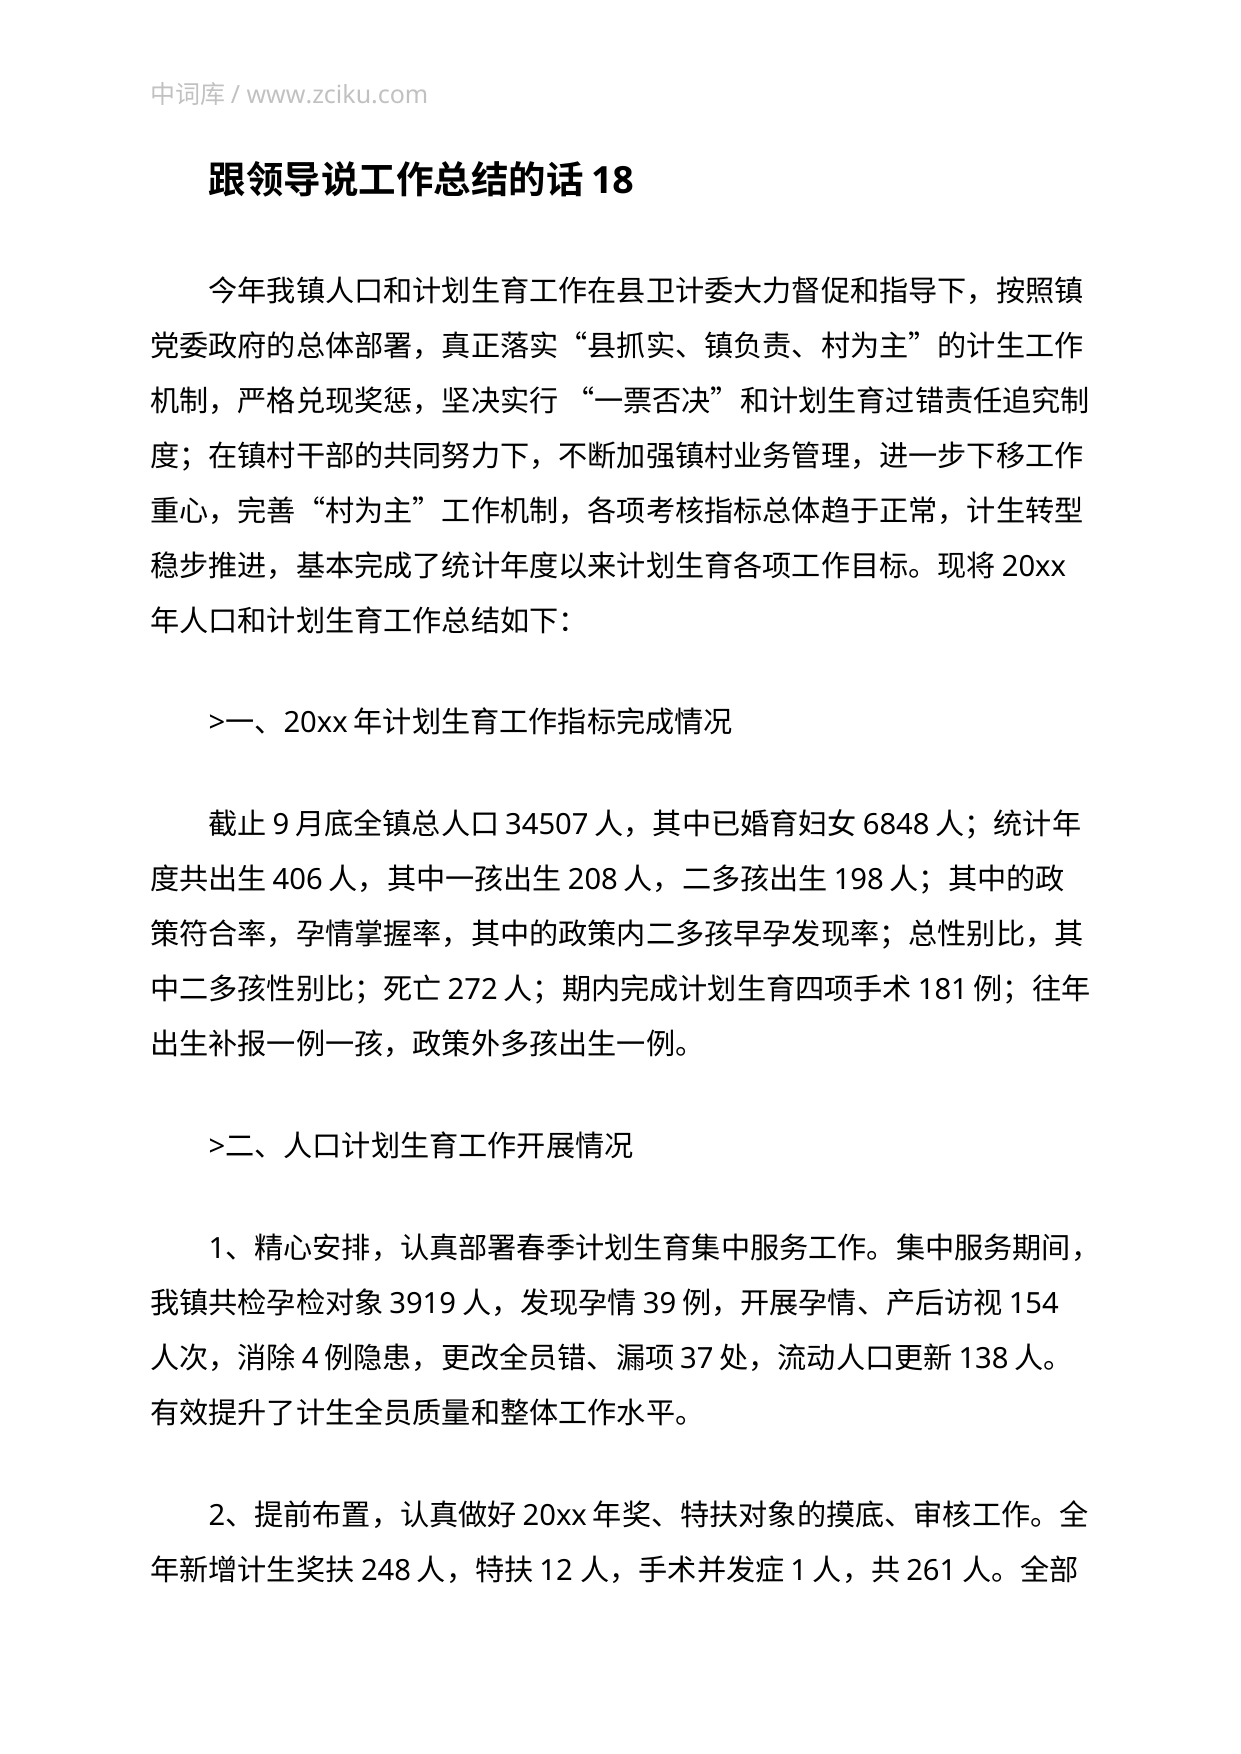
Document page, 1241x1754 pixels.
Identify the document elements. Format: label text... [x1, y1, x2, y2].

text 截止9月底全镇总人口34507人，其中已婚育妇女6848人；统计年度共出生406人，其中一孩出生208人，二多孩出生198人；其中的政策符合率，孕情掌握率，其中的政策内二多孩早孕发现率；总性别比，其中二多孩性别比；死亡272人；期内完成计划生育四项手术181例；往年出生补报一例一孩，政策外多孩出生一例。 [150, 801, 1090, 1063]
text >二、人口计划生育工作开展情况 [150, 1122, 1090, 1165]
text 今年我镇人口和计划生育工作在县卫计委大力督促和指导下，按照镇党委政府的总体部署，真正落实“县抓实、镇负责、村为主”的计生工作机制，严格兑现奖惩，坚决实行 “一票否决”和计划生育过错责任追究制度；在镇村干部的共同努力下，不断加强镇村业务管理，进一步下移工作重心，完善“村为主”工作机制，各项考核指标总体趋于正常，计生转型稳步推进，基本完成了统计年度以来计划生育各项工作目标。现将20xx年人口和计划生育工作总结如下： [150, 268, 1090, 639]
text 1、精心安排，认真部署春季计划生育集中服务工作。集中服务期间，我镇共检孕检对象3919人，发现孕情39例，开展孕情、产后访视154人次，消除4例隐患，更改全员错、漏项37处，流动人口更新138人。有效提升了计生全员质量和整体工作水平。 [150, 1224, 1090, 1432]
text >一、20xx年计划生育工作指标完成情况 [150, 699, 1090, 741]
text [150, 1491, 1090, 1589]
text 跟领导说工作总结的话18 [150, 150, 1090, 204]
